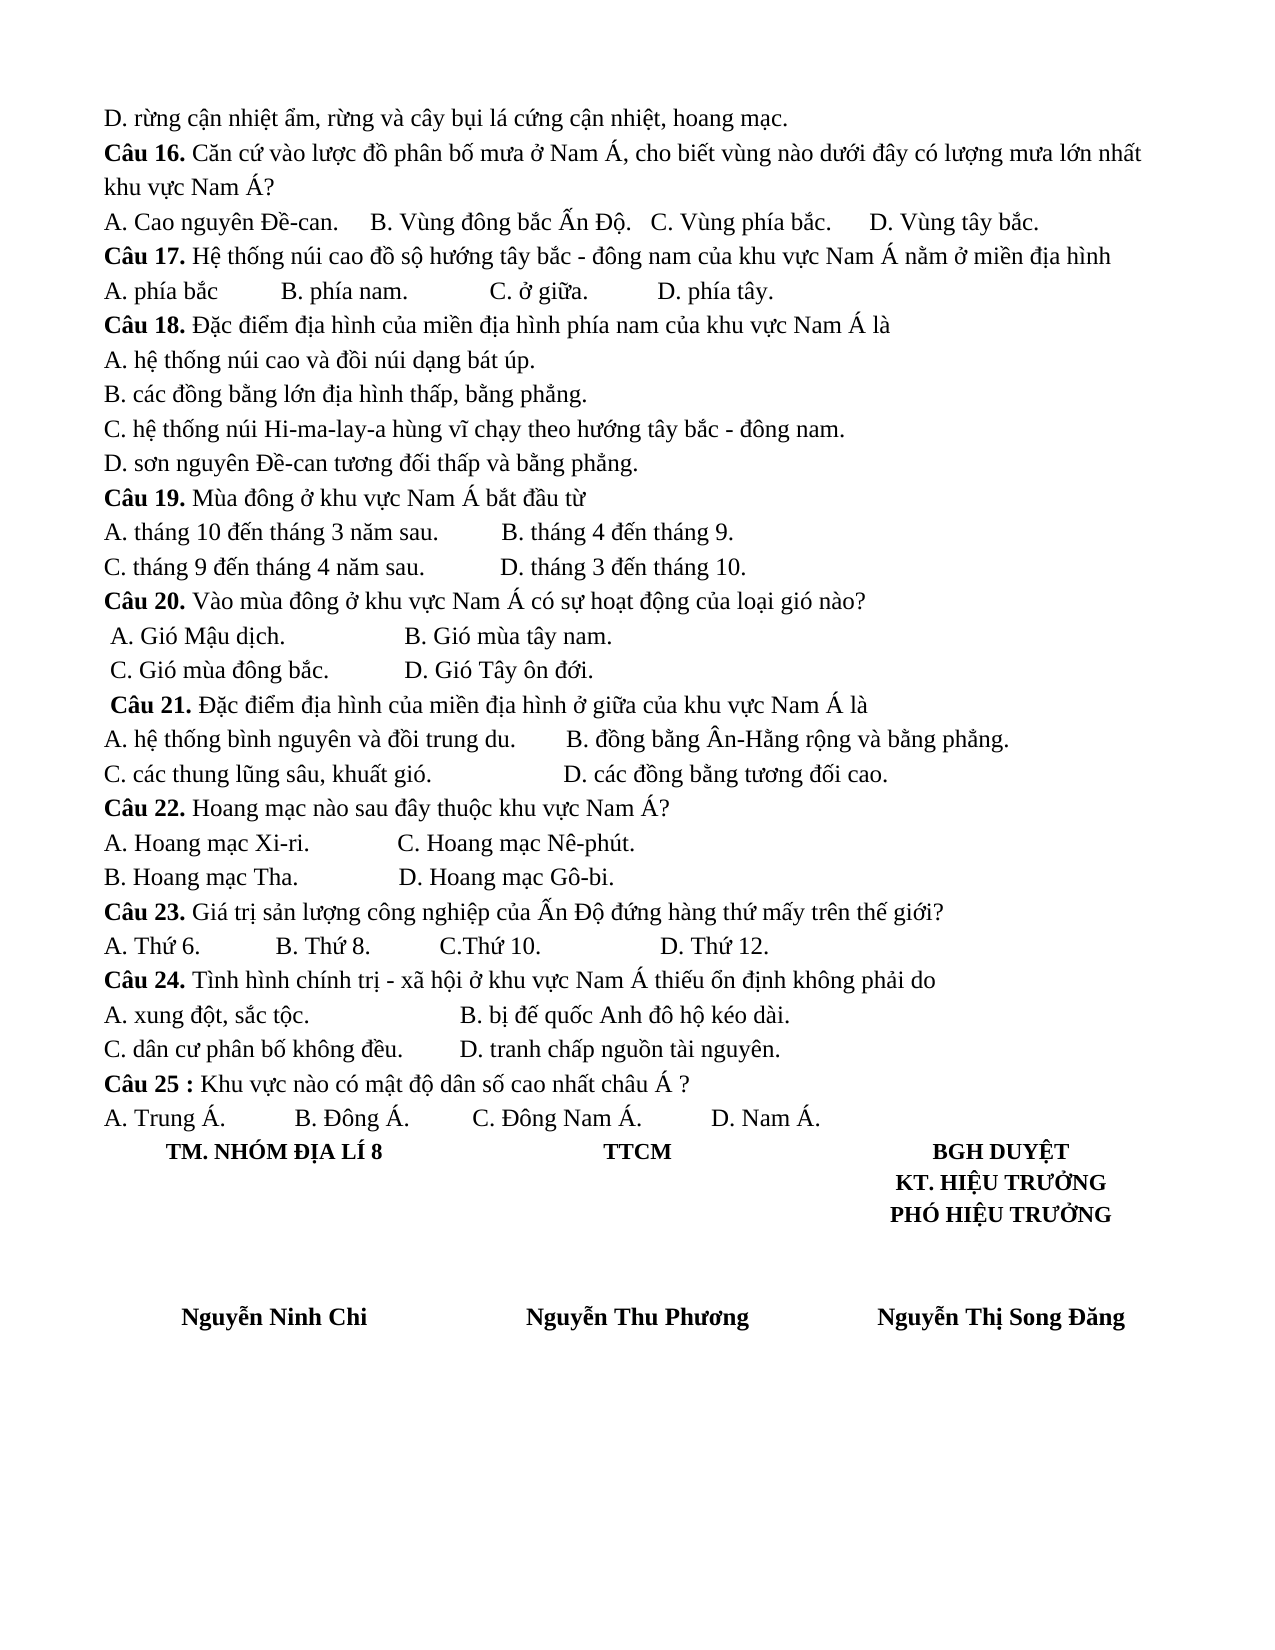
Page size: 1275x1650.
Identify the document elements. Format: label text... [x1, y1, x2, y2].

table_header TTCM [456, 1138, 819, 1233]
table_cell Nguyễn Ninh Chi [92, 1233, 456, 1337]
text A. Trung Á. B. Đông Á. C. Đông Nam Á. D. Nam Á. [103, 1103, 1171, 1132]
text C. các thung lũng sâu, khuất gió. D. các đồng bằng tương đối cao. [103, 759, 1171, 787]
text D. rừng cận nhiệt ẩm, rừng và cây bụi lá cứng cận nhiệt, hoang mạc. [103, 103, 1171, 132]
text A. phía bắc B. phía nam. C. ở giữa. D. phía tây. [103, 276, 1171, 305]
text A. Cao nguyên Đề-can. B. Vùng đông bắc Ấn Độ. C. Vùng phía bắc. D. Vùng tây bắc. [103, 207, 1171, 236]
text Câu 24. Tình hình chính trị - xã hội ở khu vực Nam Á thiếu ổn định không phải do [103, 966, 1171, 994]
table_header TM. NHÓM ĐỊA LÍ 8 [92, 1138, 456, 1233]
text Câu 22. Hoang mạc nào sau đây thuộc khu vực Nam Á? [103, 793, 1171, 822]
text Câu 18. Đặc điểm địa hình của miền địa hình phía nam của khu vực Nam Á là [103, 310, 1171, 339]
text Câu 25 : Khu vực nào có mật độ dân số cao nhất châu Á ? [103, 1069, 1171, 1098]
text C. hệ thống núi Hi-ma-lay-a hùng vĩ chạy theo hướng tây bắc - đông nam. [103, 414, 1171, 443]
text C. dân cư phân bố không đều. D. tranh chấp nguồn tài nguyên. [103, 1034, 1171, 1063]
text Câu 16. Căn cứ vào lược đồ phân bố mưa ở Nam Á, cho biết vùng nào dưới đây có lượng mưa lớn nhất khu vực Nam Á? [103, 138, 1171, 201]
text B. Hoang mạc Tha. D. Hoang mạc Gô-bi. [103, 862, 1171, 891]
table_cell Nguyễn Thị Song Đăng [819, 1233, 1183, 1337]
text A. Hoang mạc Xi-ri. C. Hoang mạc Nê-phút. [103, 828, 1171, 856]
text A. Thứ 6. B. Thứ 8. C.Thứ 10. D. Thứ 12. [103, 931, 1171, 960]
text A. Gió Mậu dịch. B. Gió mùa tây nam. [103, 621, 1171, 649]
text A. xung đột, sắc tộc. B. bị đế quốc Anh đô hộ kéo dài. [103, 1000, 1171, 1029]
text A. hệ thống bình nguyên và đồi trung du. B. đồng bằng Ân-Hằng rộng và bằng phẳng. [103, 724, 1171, 753]
text Câu 23. Giá trị sản lượng công nghiệp của Ấn Độ đứng hàng thứ mấy trên thế giới? [103, 897, 1171, 925]
table_cell Nguyễn Thu Phương [456, 1233, 819, 1337]
text Câu 21. Đặc điểm địa hình của miền địa hình ở giữa của khu vực Nam Á là [103, 690, 1171, 718]
text A. tháng 10 đến tháng 3 năm sau. B. tháng 4 đến tháng 9. [103, 517, 1171, 546]
text C. Gió mùa đông bắc. D. Gió Tây ôn đới. [103, 655, 1171, 684]
text Câu 20. Vào mùa đông ở khu vực Nam Á có sự hoạt động của loại gió nào? [103, 586, 1171, 615]
text D. sơn nguyên Đề-can tương đối thấp và bằng phẳng. [103, 448, 1171, 477]
text Câu 17. Hệ thống núi cao đồ sộ hướng tây bắc - đông nam của khu vực Nam Á nằm ở miền địa hình [103, 241, 1171, 270]
text Câu 19. Mùa đông ở khu vực Nam Á bắt đầu từ [103, 483, 1171, 512]
text C. tháng 9 đến tháng 4 năm sau. D. tháng 3 đến tháng 10. [103, 552, 1171, 581]
table_header BGH DUYỆT KT. HIỆU TRƯỞNG PHÓ HIỆU TRƯỞNG [819, 1138, 1183, 1233]
text B. các đồng bằng lớn địa hình thấp, bằng phẳng. [103, 379, 1171, 408]
text A. hệ thống núi cao và đồi núi dạng bát úp. [103, 345, 1171, 374]
